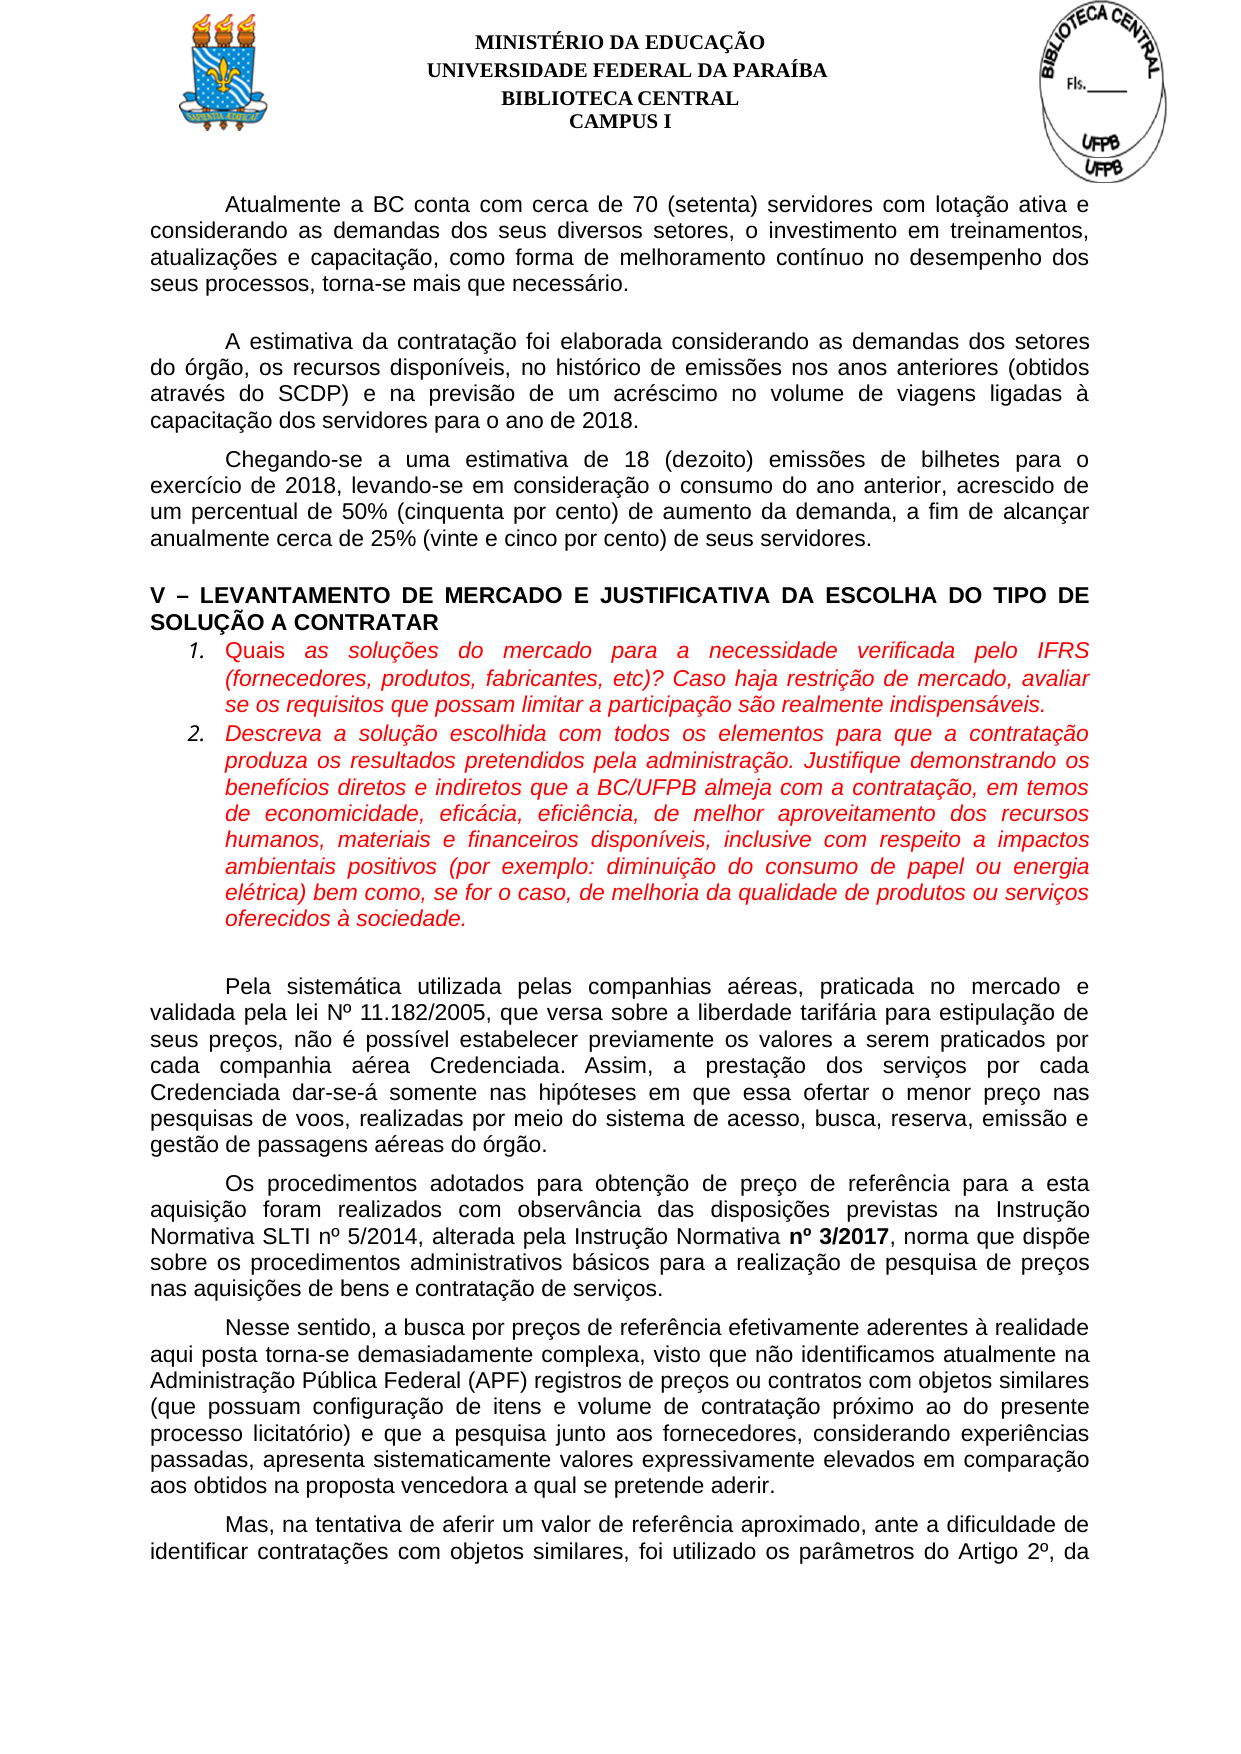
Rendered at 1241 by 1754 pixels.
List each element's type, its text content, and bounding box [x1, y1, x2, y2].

picture [179, 14, 268, 131]
subtitle V – LEVANTAMENTO DE MERCADO E JUSTIFICATIVA DA ESCOLHA DO TIPO DE SOLUÇÃO A CONTRATAR [150, 582, 1090, 635]
text Atualmente a BC conta com cerca de 70 (setenta) servidores com lotação ativa e considerando as demandas dos seus diversos setores, o investimento em treinamentos, atualizações e capacitação, como forma de melhoramento contínuo no desempenho dos seus processos, torna-se mais que necessário. [322, 270, 1090, 296]
text Nesse sentido, a busca por preços de referência efetivamente aderentes à realidade aqui posta torna-se demasiadamente complexa, visto que não identificamos atualmente na Administração Pública Federal (APF) registros de preços ou contratos com objetos similares (que possuam configuração de itens e volume de contratação próximo ao do presente processo licitatório) e que a pesquisa junto aos fornecedores, considerando experiências passadas, apresenta sistematicamente valores expressivamente elevados em comparação aos obtidos na proposta vencedora a qual se pretende aderir. [150, 1314, 1090, 1499]
text Os procedimentos adotados para obtenção de preço de referência para a esta aquisição foram realizados com observância das disposições previstas na Instrução Normativa SLTI nº 5/2014, alterada pela Instrução Normativa nº 3/2017, norma que dispõe sobre os procedimentos administrativos básicos para a realização de pesquisa de preços nas aquisições de bens e contratação de serviços. [150, 1170, 1090, 1302]
text Pela sistemática utilizada pelas companhias aéreas, praticada no mercado e validada pela lei Nº 11.182/2005, que versa sobre a liberdade tarifária para estipulação de seus preços, não é possível estabelecer previamente os valores a serem praticados por cada companhia aérea Credenciada. Assim, a prestação dos serviços por cada Credenciada dar-se-á somente nas hipóteses em que essa ofertar o menor preço nas pesquisas de voos, realizadas por meio do sistema de acesso, busca, reserva, emissão e gestão de passagens aéreas do órgão. [150, 973, 1090, 1157]
list Quais as soluções do mercado para a necessidade verificada pelo IFRS (fornecedores, produtos, fabricantes, etc)? Caso haja restrição de mercado, avaliar se os requisitos que possam limitar a participação são realmente indispensáveis. [187, 635, 1090, 717]
text Chegando-se a uma estimativa de 18 (dezoito) emissões de bilhetes para o exercício de 2018, levando-se em consideração o consumo do ano anterior, acrescido de um percentual de 50% (cinquenta por cento) de aumento da demanda, a fim de alcançar anualmente cerca de 25% (vinte e cinco por cento) de seus servidores. [150, 446, 1090, 551]
picture [1037, 1, 1167, 183]
text A estimativa da contratação foi elaborada considerando as demandas dos setores do órgão, os recursos disponíveis, no histórico de emissões nos anos anteriores (obtidos através do SCDP) e na previsão de um acréscimo no volume de viagens ligadas à capacitação dos servidores para o ano de 2018. [150, 328, 1090, 433]
text Atualmente a BC conta com cerca de 70 (setenta) servidores com lotação ativa e considerando as demandas dos seus diversos setores, o investimento em treinamentos, atualizações e capacitação, como forma de melhoramento contínuo no desempenho dos seus processos, torna-se mais que necessário. [150, 191, 1090, 218]
list Descreva a solução escolhida com todos os elementos para que a contratação produza os resultados pretendidos pela administração. Justifique demonstrando os benefícios diretos e indiretos que a BC/UFPB almeja com a contratação, em temos de economicidade, eficácia, eficiência, de melhor aproveitamento dos recursos humanos, materiais e financeiros disponíveis, inclusive com respeito a impactos ambientais positivos (por exemplo: diminuição do consumo de papel ou energia elétrica) bem como, se for o caso, de melhoria da qualidade de produtos ou serviços oferecidos à sociedade. [187, 717, 1090, 932]
